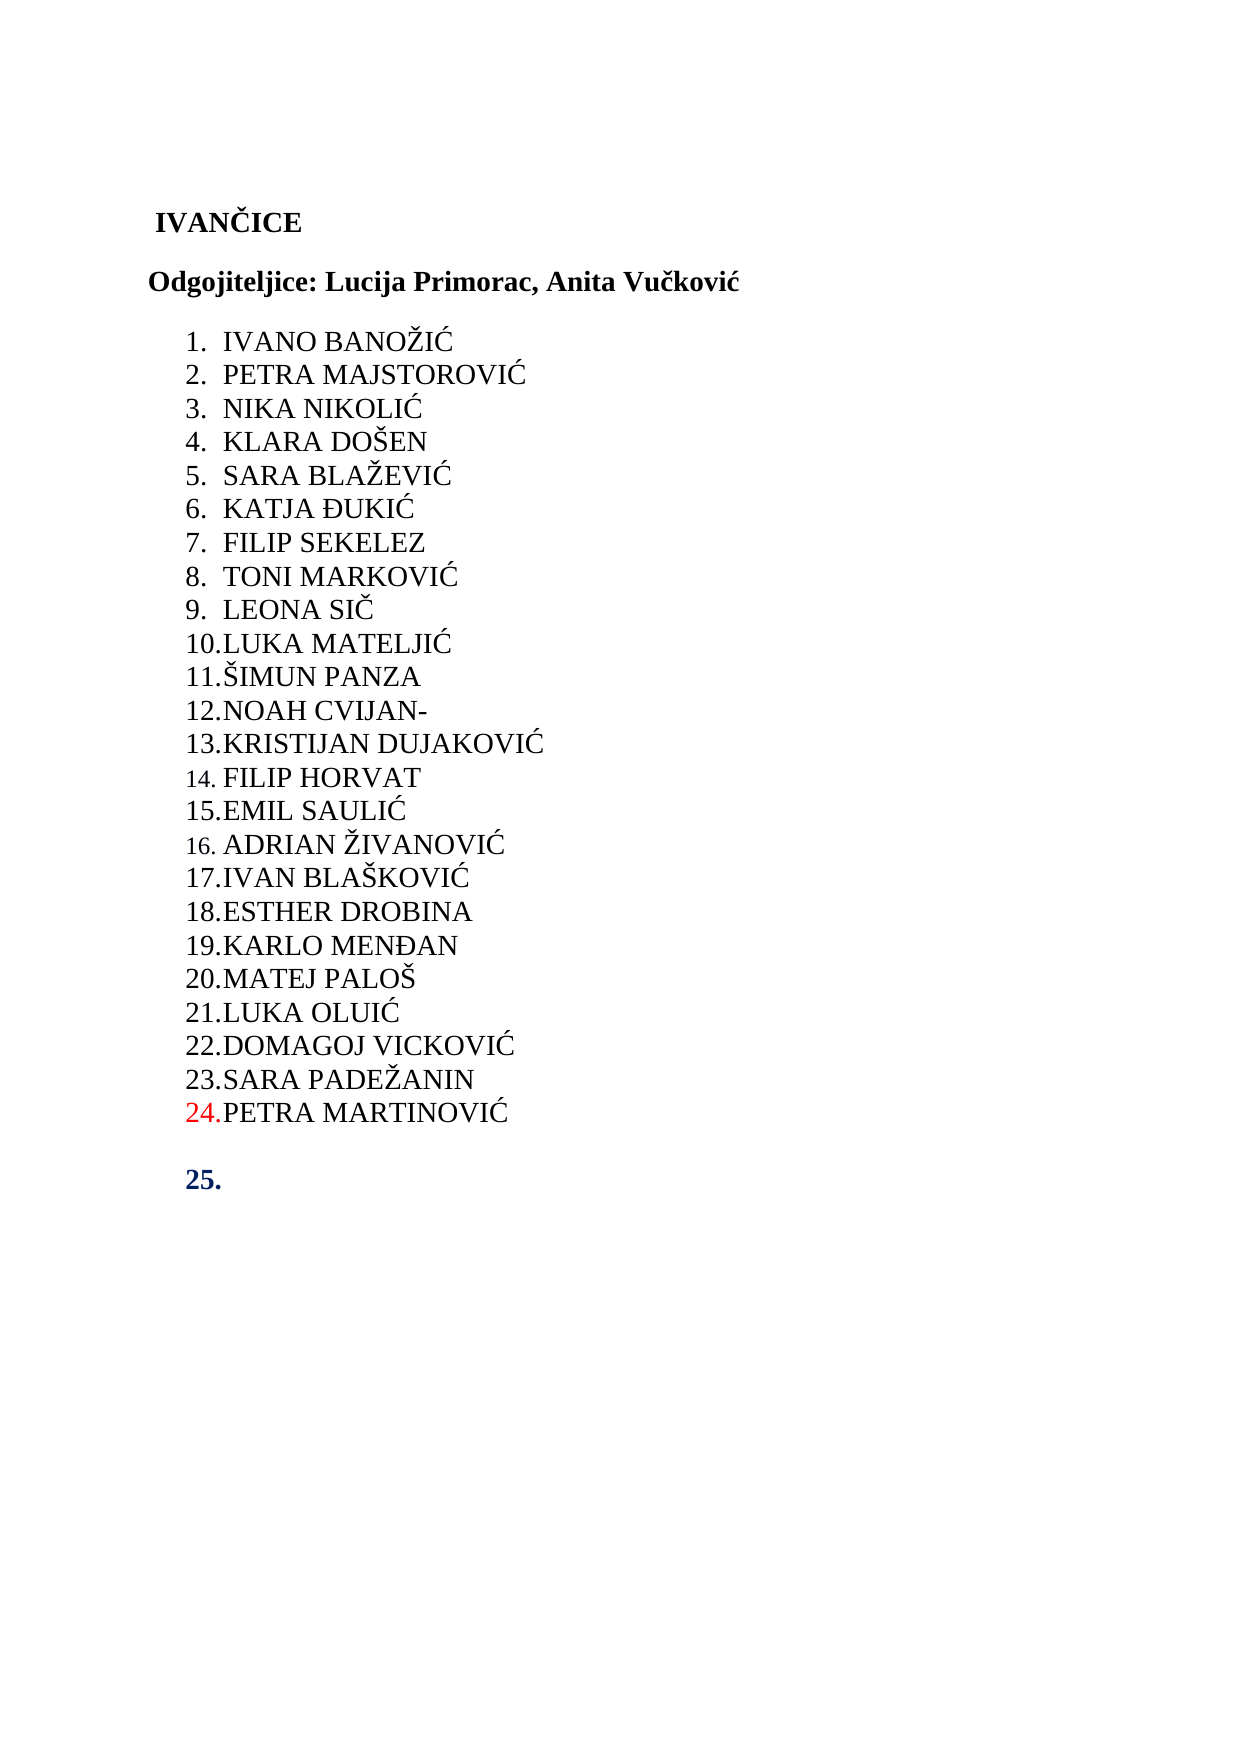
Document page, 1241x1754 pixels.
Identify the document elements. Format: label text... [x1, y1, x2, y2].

list NIKA NIKOLIĆ [185, 391, 1093, 424]
list TONI MARKOVIĆ [185, 559, 1093, 592]
list KATJA ĐUKIĆ [185, 492, 1093, 525]
list IVAN BLAŠKOVIĆ [185, 861, 1093, 894]
list PETRA MAJSTOROVIĆ [185, 357, 1093, 391]
list LEONA SIČ [185, 592, 1093, 626]
list LUKA OLUIĆ [185, 995, 1093, 1028]
list FILIP HORVAT [185, 760, 1093, 793]
list FILIP SEKELEZ [185, 525, 1093, 559]
list ŠIMUN PANZA [185, 659, 1093, 693]
list KARLO MENĐAN [185, 928, 1093, 961]
list SARA PADEŽANIN [185, 1062, 1093, 1095]
list PETRA MARTINOVIĆ [185, 1095, 1093, 1129]
list EMIL SAULIĆ [185, 793, 1093, 827]
list MATEJ PALOŠ [185, 961, 1093, 995]
list LUKA MATELJIĆ [185, 626, 1093, 659]
list KRISTIJAN DUJAKOVIĆ [185, 726, 1093, 760]
text Odgojiteljice: Lucija Primorac, Anita Vučković [148, 264, 1093, 298]
list NOAH CVIJAN- [185, 693, 1093, 726]
list DOMAGOJ VICKOVIĆ [185, 1028, 1093, 1062]
list SARA BLAŽEVIĆ [185, 458, 1093, 492]
list ESTHER DROBINA [185, 894, 1093, 928]
list ADRIAN ŽIVANOVIĆ [185, 827, 1093, 861]
list KLARA DOŠEN [185, 424, 1093, 458]
text IVANČICE [148, 205, 1093, 239]
list IVANO BANOŽIĆ [185, 324, 1093, 357]
